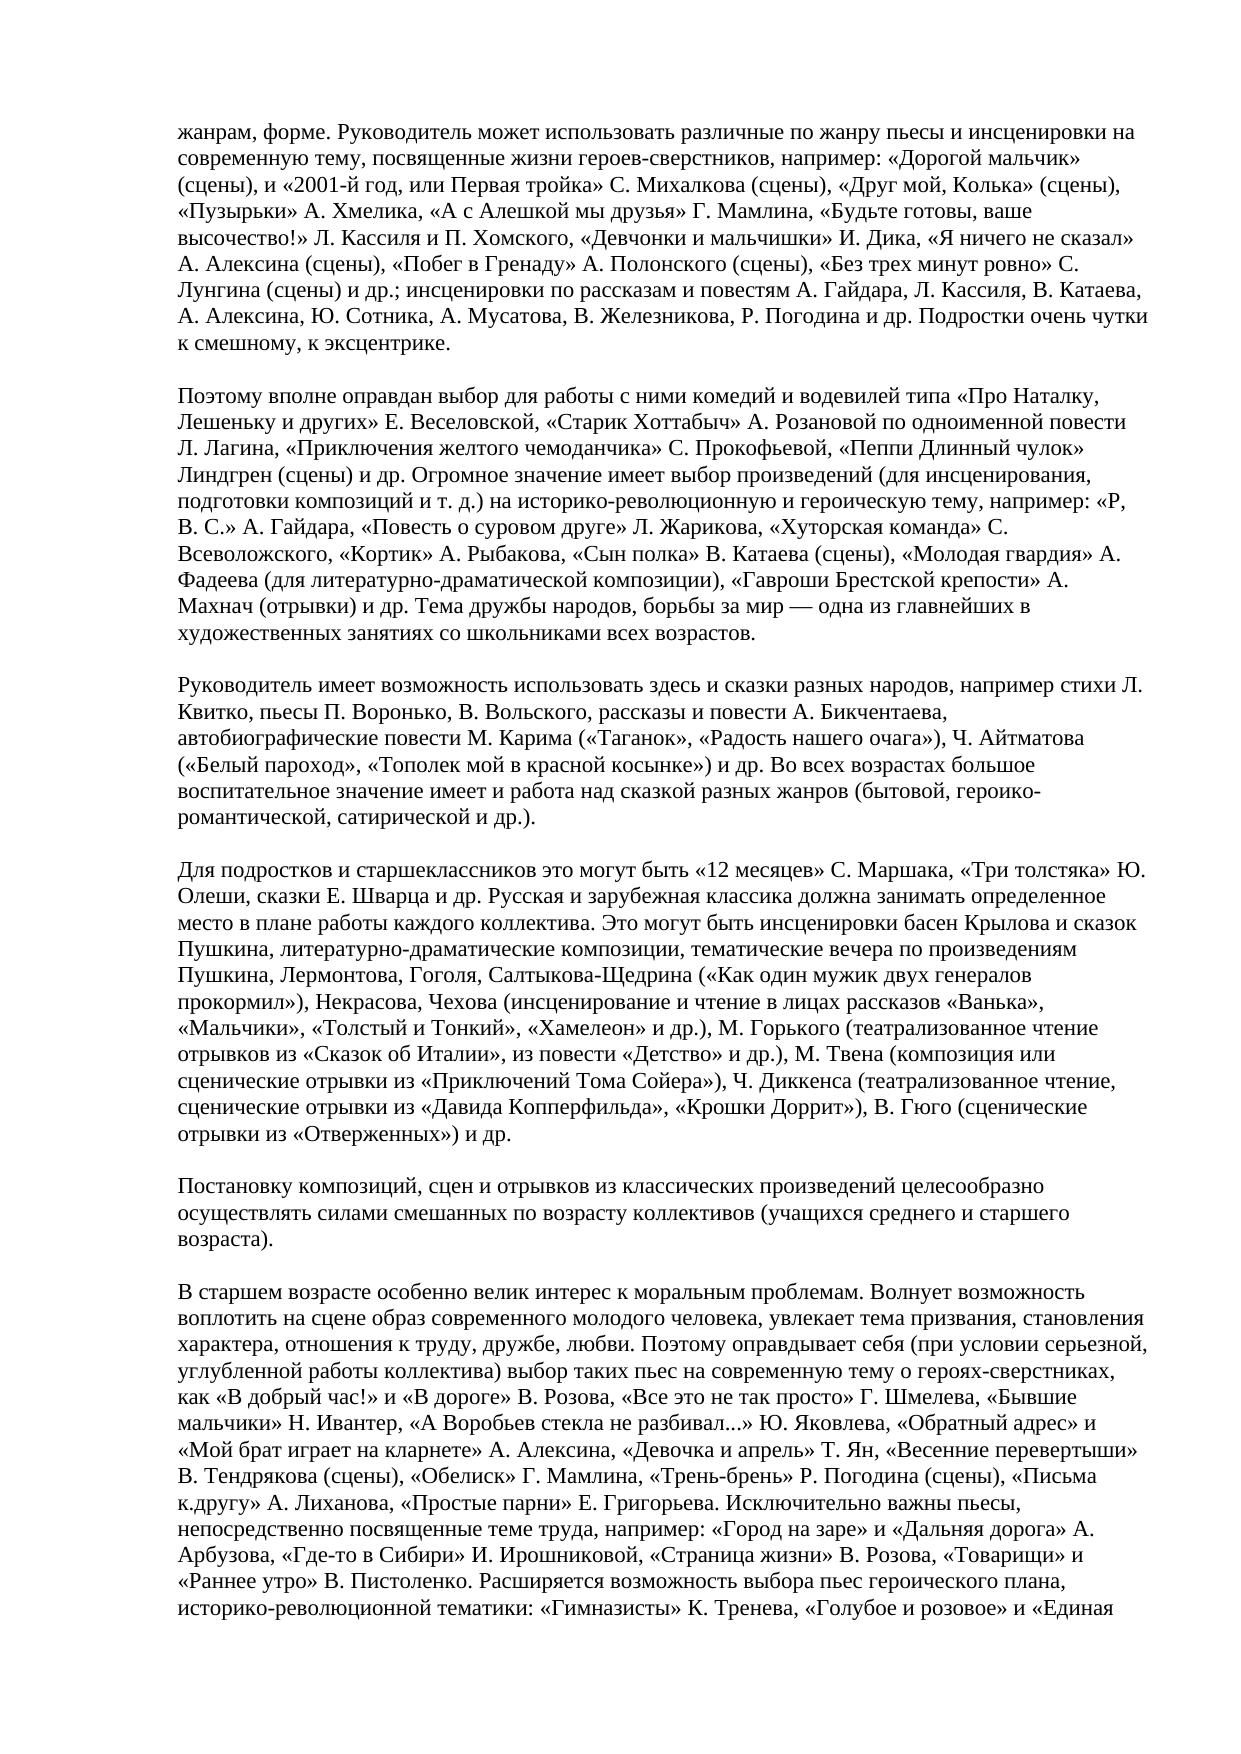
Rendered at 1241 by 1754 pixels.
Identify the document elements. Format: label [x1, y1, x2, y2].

text [177, 118, 1152, 1620]
